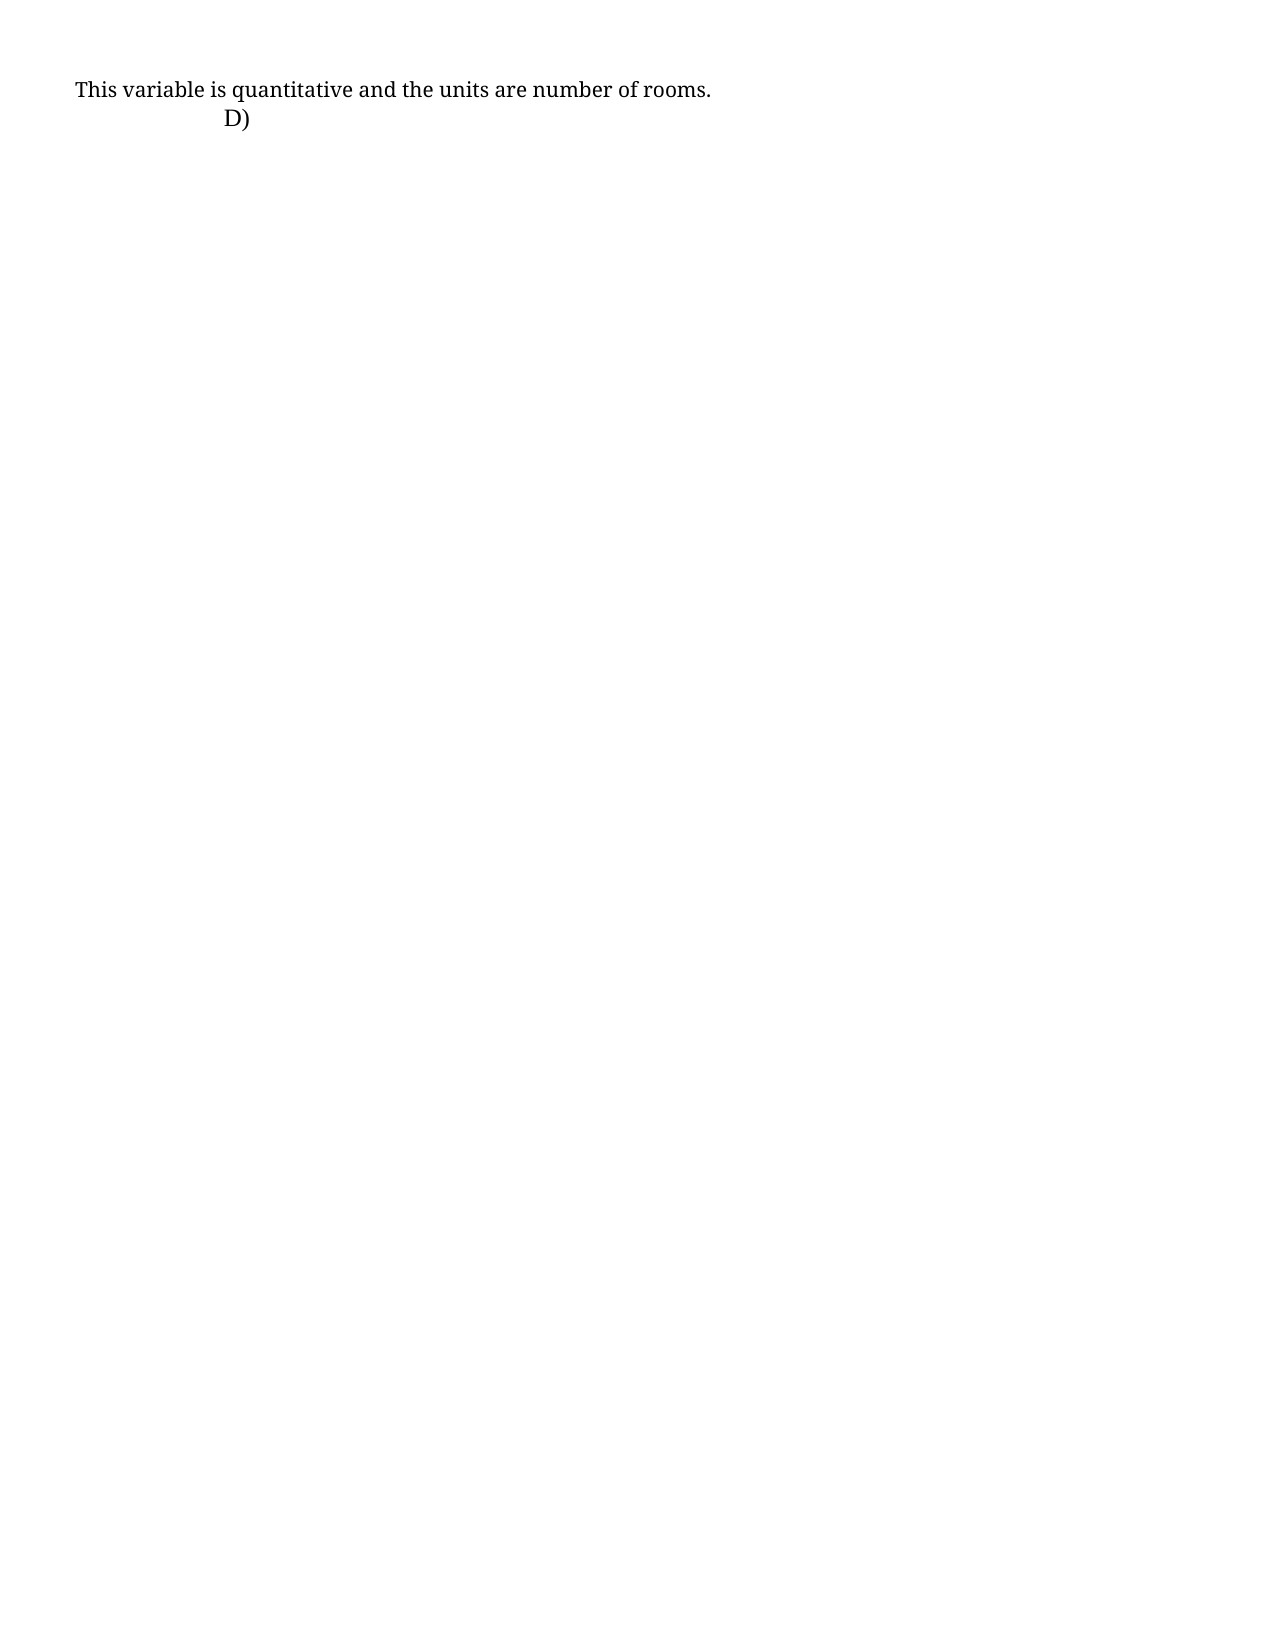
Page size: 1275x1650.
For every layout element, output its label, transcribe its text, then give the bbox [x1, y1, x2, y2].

text D) [198, 103, 250, 132]
text This variable is quantitative and the units are number of rooms. [75, 75, 1200, 103]
